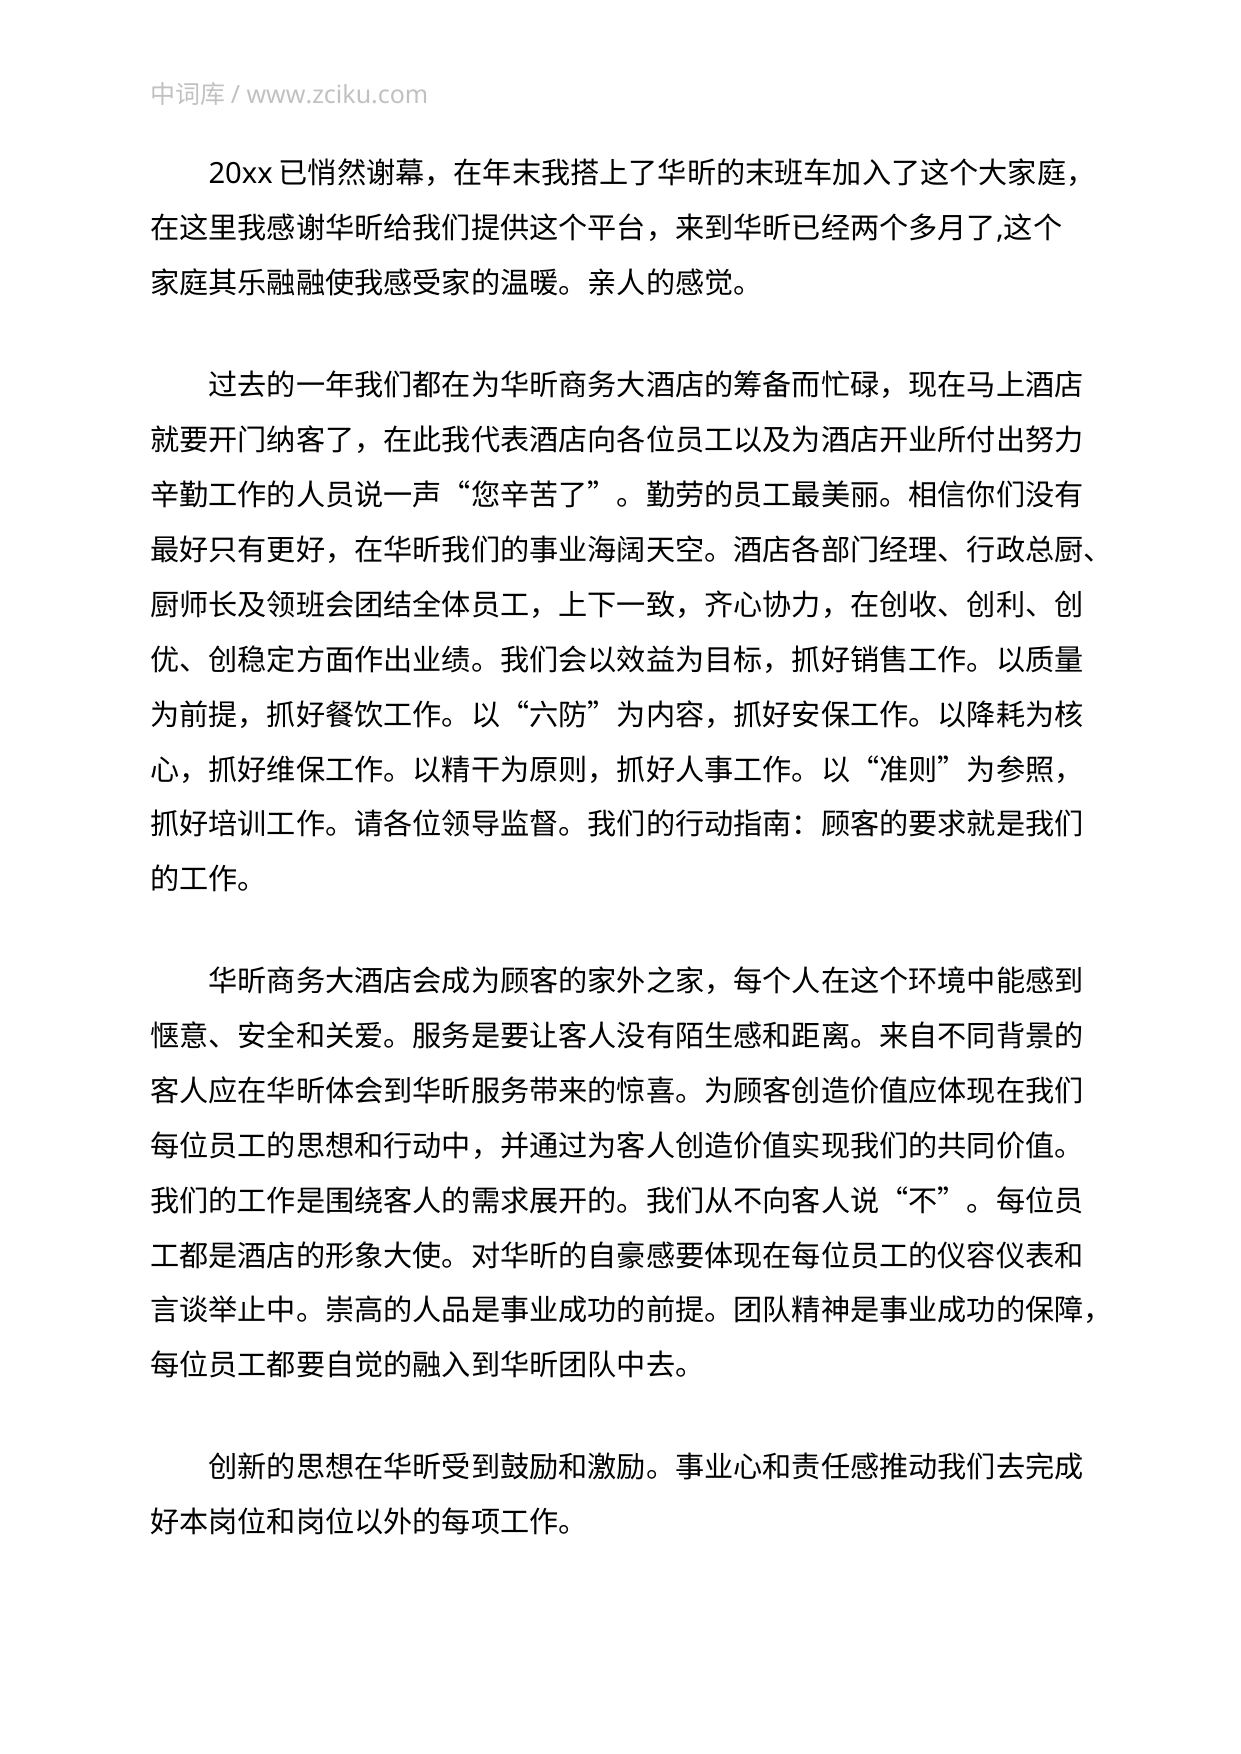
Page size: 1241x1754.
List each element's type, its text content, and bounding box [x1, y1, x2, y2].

text 创新的思想在华昕受到鼓励和激励。事业心和责任感推动我们去完成好本岗位和岗位以外的每项工作。 [150, 1444, 1090, 1541]
text 20xx已悄然谢幕，在年末我搭上了华昕的末班车加入了这个大家庭，在这里我感谢华昕给我们提供这个平台，来到华昕已经两个多月了,这个家庭其乐融融使我感受家的温暖。亲人的感觉。 [150, 150, 1090, 302]
text 过去的一年我们都在为华昕商务大酒店的筹备而忙碌，现在马上酒店就要开门纳客了，在此我代表酒店向各位员工以及为酒店开业所付出努力辛勤工作的人员说一声“您辛苦了”。勤劳的员工最美丽。相信你们没有最好只有更好，在华昕我们的事业海阔天空。酒店各部门经理、行政总厨、厨师长及领班会团结全体员工，上下一致，齐心协力，在创收、创利、创优、创稳定方面作出业绩。我们会以效益为目标，抓好销售工作。以质量为前提，抓好餐饮工作。以“六防”为内容，抓好安保工作。以降耗为核心，抓好维保工作。以精干为原则，抓好人事工作。以“准则”为参照，抓好培训工作。请各位领导监督。我们的行动指南：顾客的要求就是我们的工作。 [150, 362, 1090, 898]
text 华昕商务大酒店会成为顾客的家外之家，每个人在这个环境中能感到惬意、安全和关爱。服务是要让客人没有陌生感和距离。来自不同背景的客人应在华昕体会到华昕服务带来的惊喜。为顾客创造价值应体现在我们每位员工的思想和行动中，并通过为客人创造价值实现我们的共同价值。我们的工作是围绕客人的需求展开的。我们从不向客人说“不”。每位员工都是酒店的形象大使。对华昕的自豪感要体现在每位员工的仪容仪表和言谈举止中。崇高的人品是事业成功的前提。团队精神是事业成功的保障，每位员工都要自觉的融入到华昕团队中去。 [150, 958, 1090, 1384]
